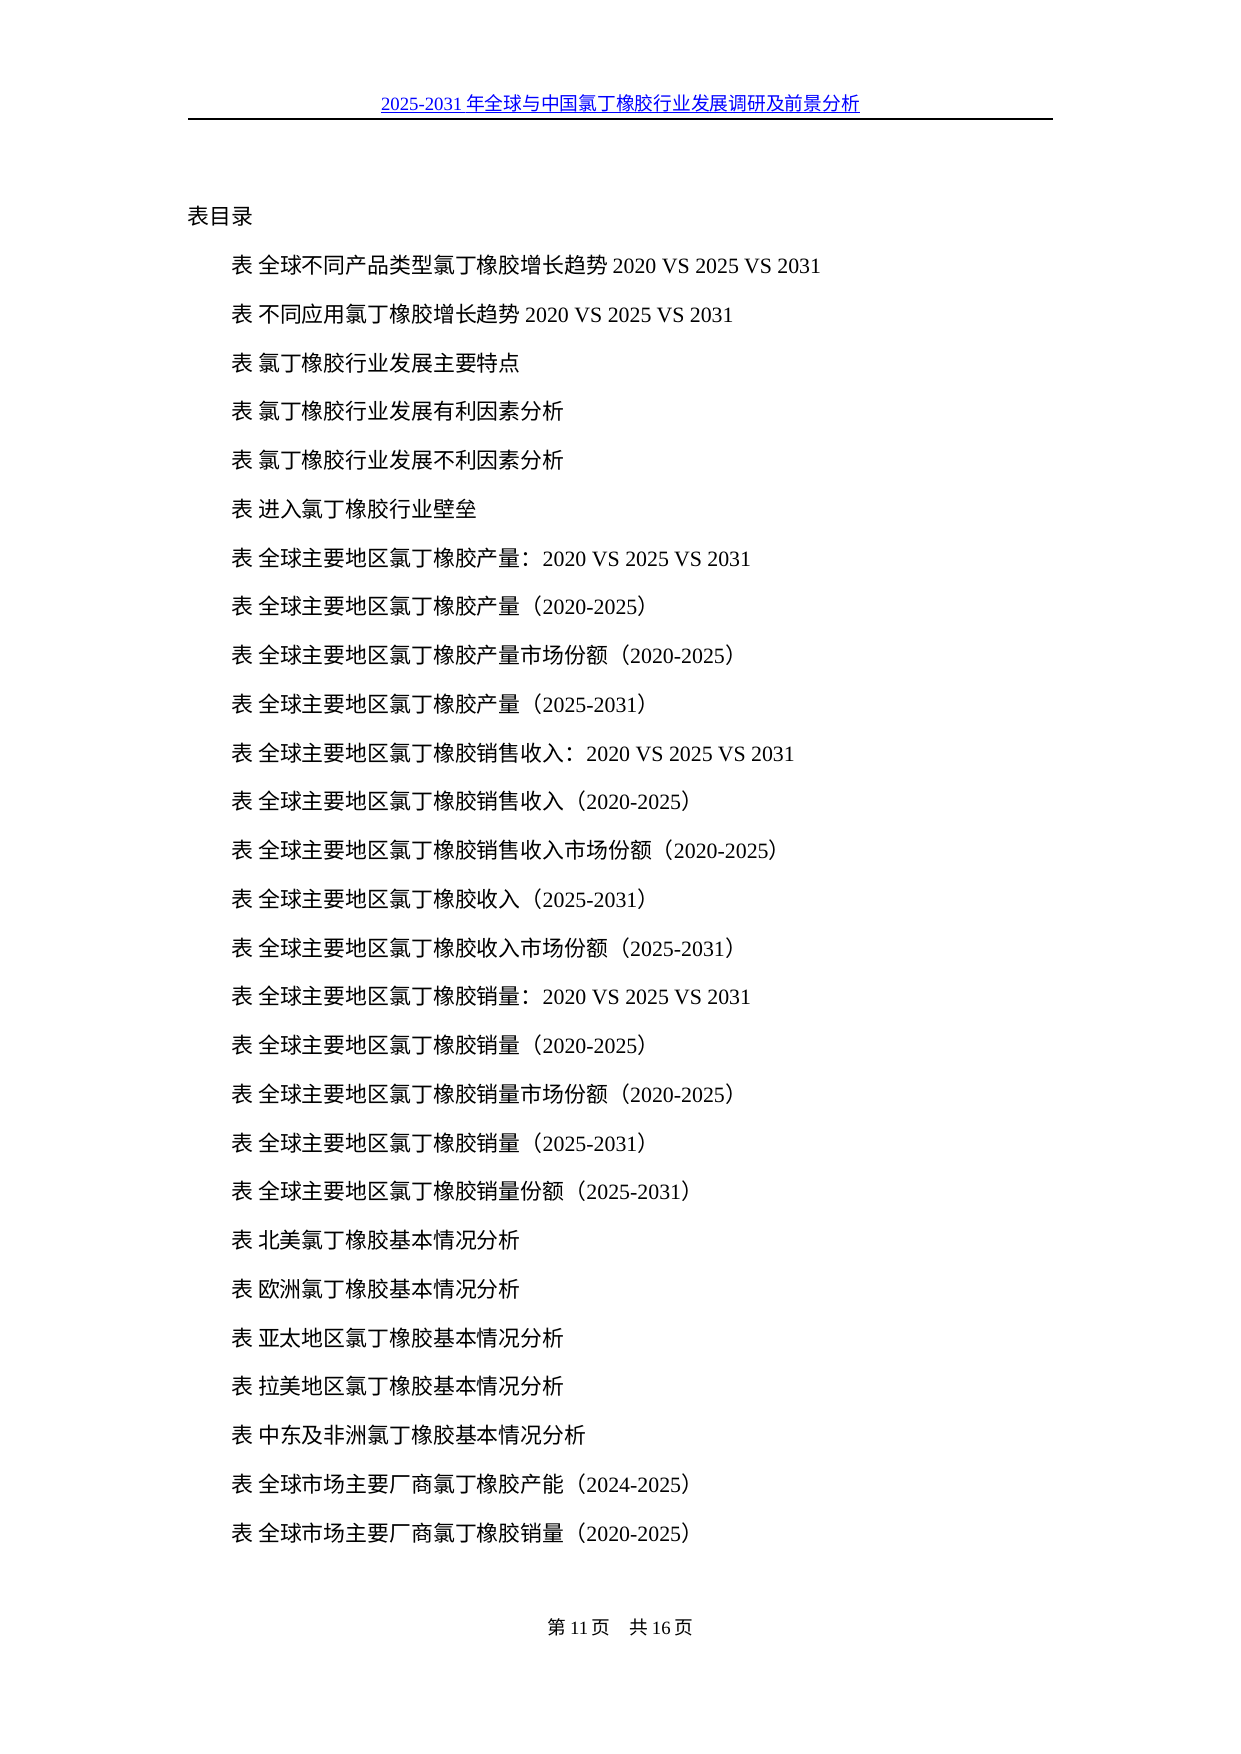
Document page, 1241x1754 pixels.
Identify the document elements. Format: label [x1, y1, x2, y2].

text [187, 150, 1053, 1548]
